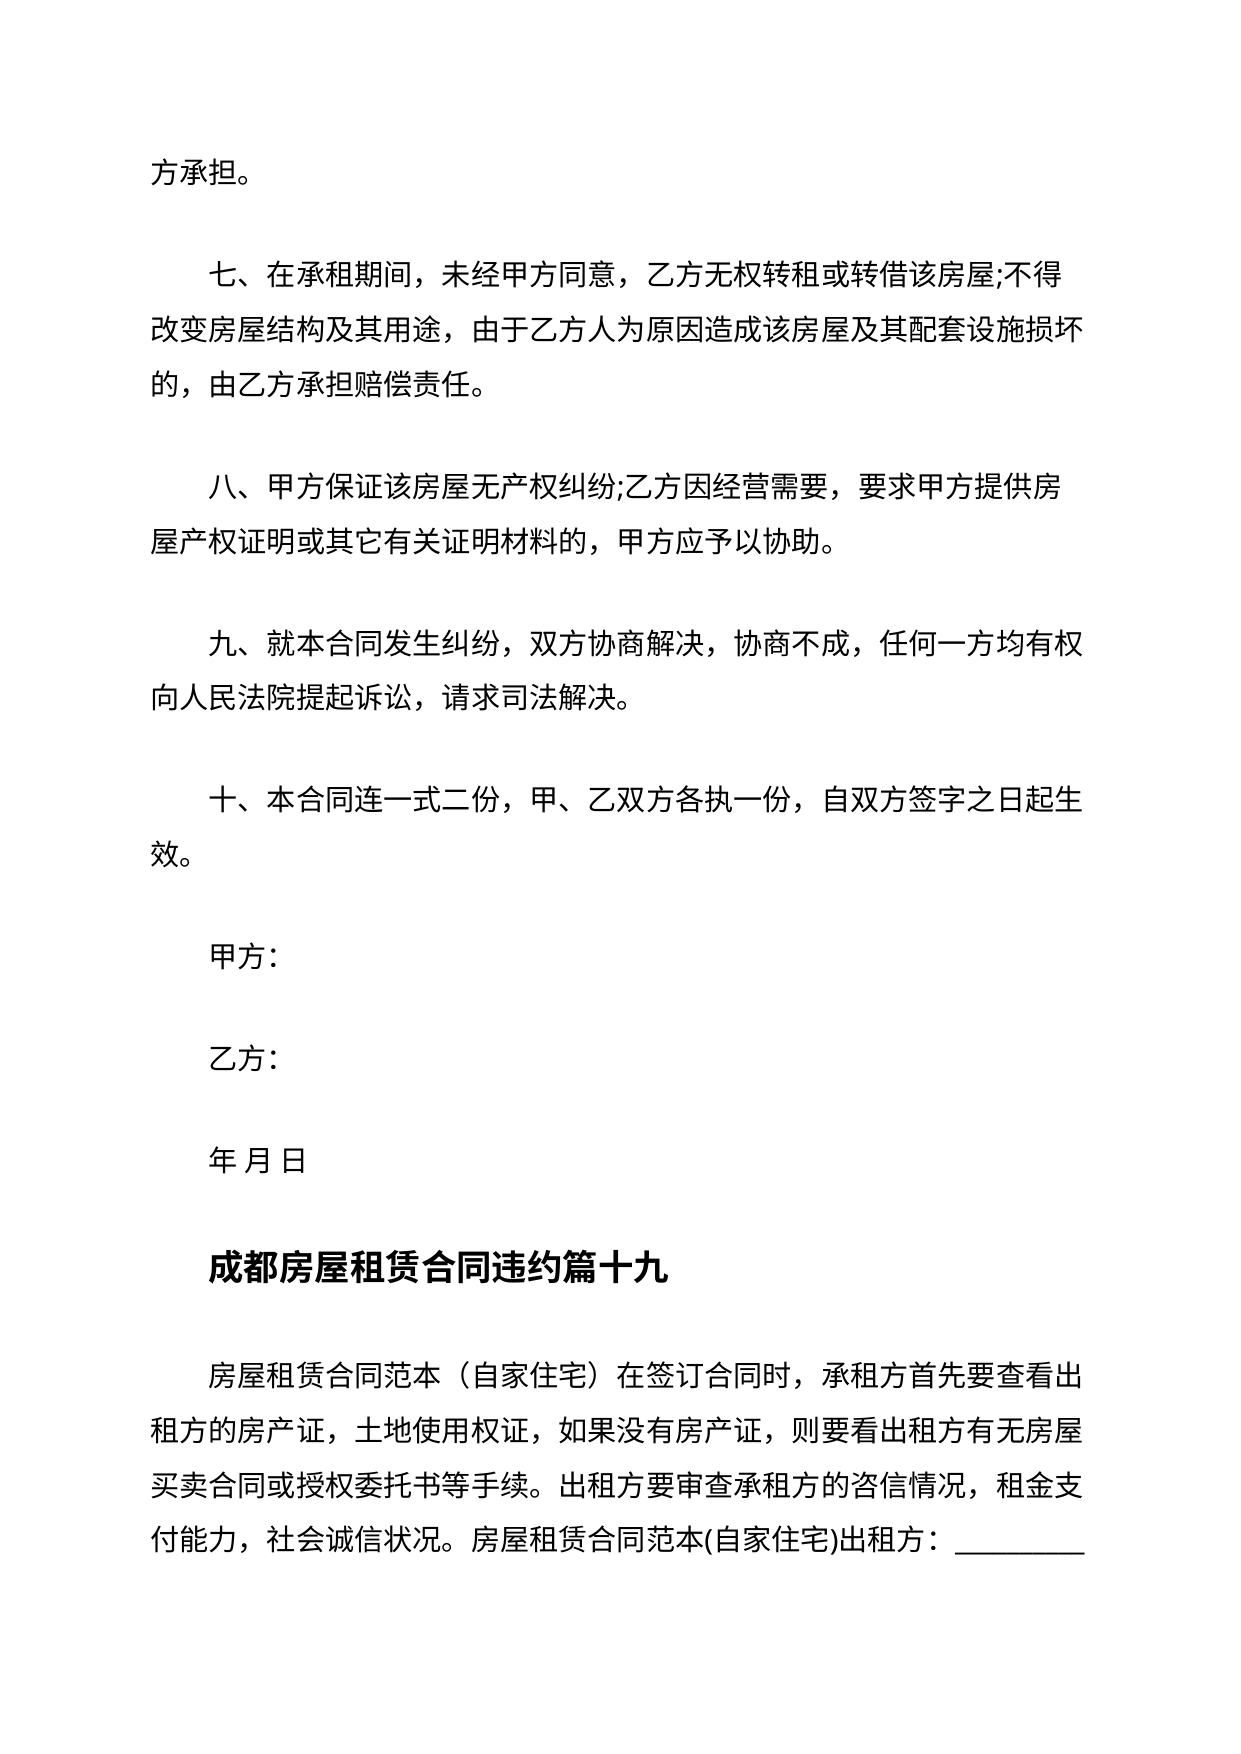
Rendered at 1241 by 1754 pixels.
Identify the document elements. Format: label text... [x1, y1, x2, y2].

text 九、就本合同发生纠纷，双方协商解决，协商不成，任何一方均有权向人民法院提起诉讼，请求司法解决。 [150, 620, 1090, 717]
text 七、在承租期间，未经甲方同意，乙方无权转租或转借该房屋;不得改变房屋结构及其用途，由于乙方人为原因造成该房屋及其配套设施损坏的，由乙方承担赔偿责任。 [150, 252, 1090, 404]
text 成都房屋租赁合同违约篇十九 [150, 1239, 1090, 1290]
text 八、甲方保证该房屋无产权纠纷;乙方因经营需要，要求甲方提供房屋产权证明或其它有关证明材料的，甲方应予以协助。 [150, 463, 1090, 561]
text 甲方： [150, 933, 1090, 976]
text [150, 150, 1090, 192]
text 年 月 日 [150, 1137, 1090, 1179]
text 十、本合同连一式二份，甲、乙双方各执一份，自双方签字之日起生效。 [150, 777, 1090, 874]
text 乙方： [150, 1035, 1090, 1078]
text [150, 1352, 1090, 1559]
